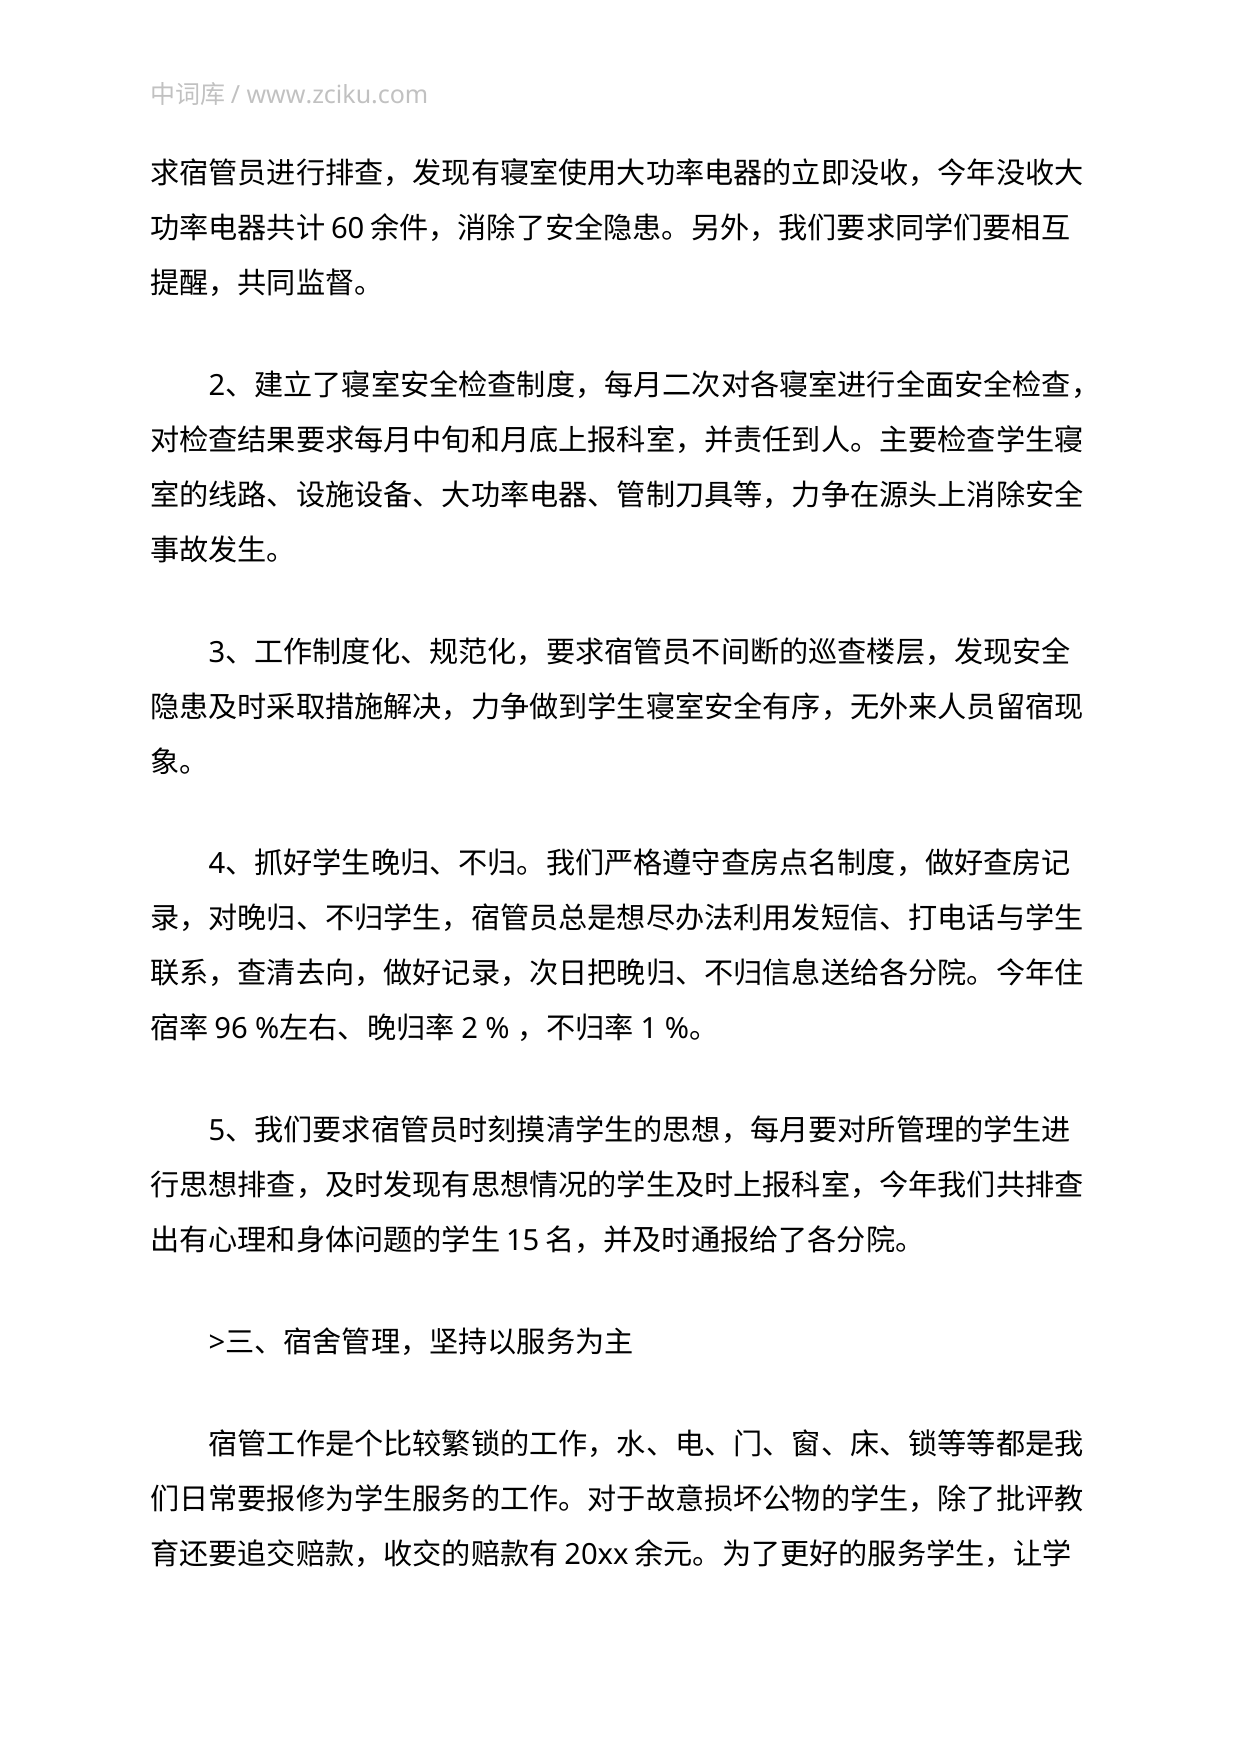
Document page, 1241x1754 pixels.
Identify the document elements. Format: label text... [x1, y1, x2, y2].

text 2、建立了寝室安全检查制度，每月二次对各寝室进行全面安全检查，对检查结果要求每月中旬和月底上报科室，并责任到人。主要检查学生寝室的线路、设施设备、大功率电器、管制刀具等，力争在源头上消除安全事故发生。 [150, 362, 1090, 569]
text 3、工作制度化、规范化，要求宿管员不间断的巡查楼层，发现安全隐患及时采取措施解决，力争做到学生寝室安全有序，无外来人员留宿现象。 [150, 628, 1090, 780]
text 4、抓好学生晚归、不归。我们严格遵守查房点名制度，做好查房记录，对晚归、不归学生，宿管员总是想尽办法利用发短信、打电话与学生联系，查清去向，做好记录，次日把晚归、不归信息送给各分院。今年住宿率96 %左右、晚归率 2 % ，不归率 1 %。 [150, 840, 1090, 1047]
text 5、我们要求宿管员时刻摸清学生的思想，每月要对所管理的学生进行思想排查，及时发现有思想情况的学生及时上报科室，今年我们共排查出有心理和身体问题的学生15名，并及时通报给了各分院。 [150, 1107, 1090, 1259]
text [150, 1421, 1090, 1573]
text >三、宿舍管理，坚持以服务为主 [150, 1318, 1090, 1361]
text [150, 150, 1090, 302]
